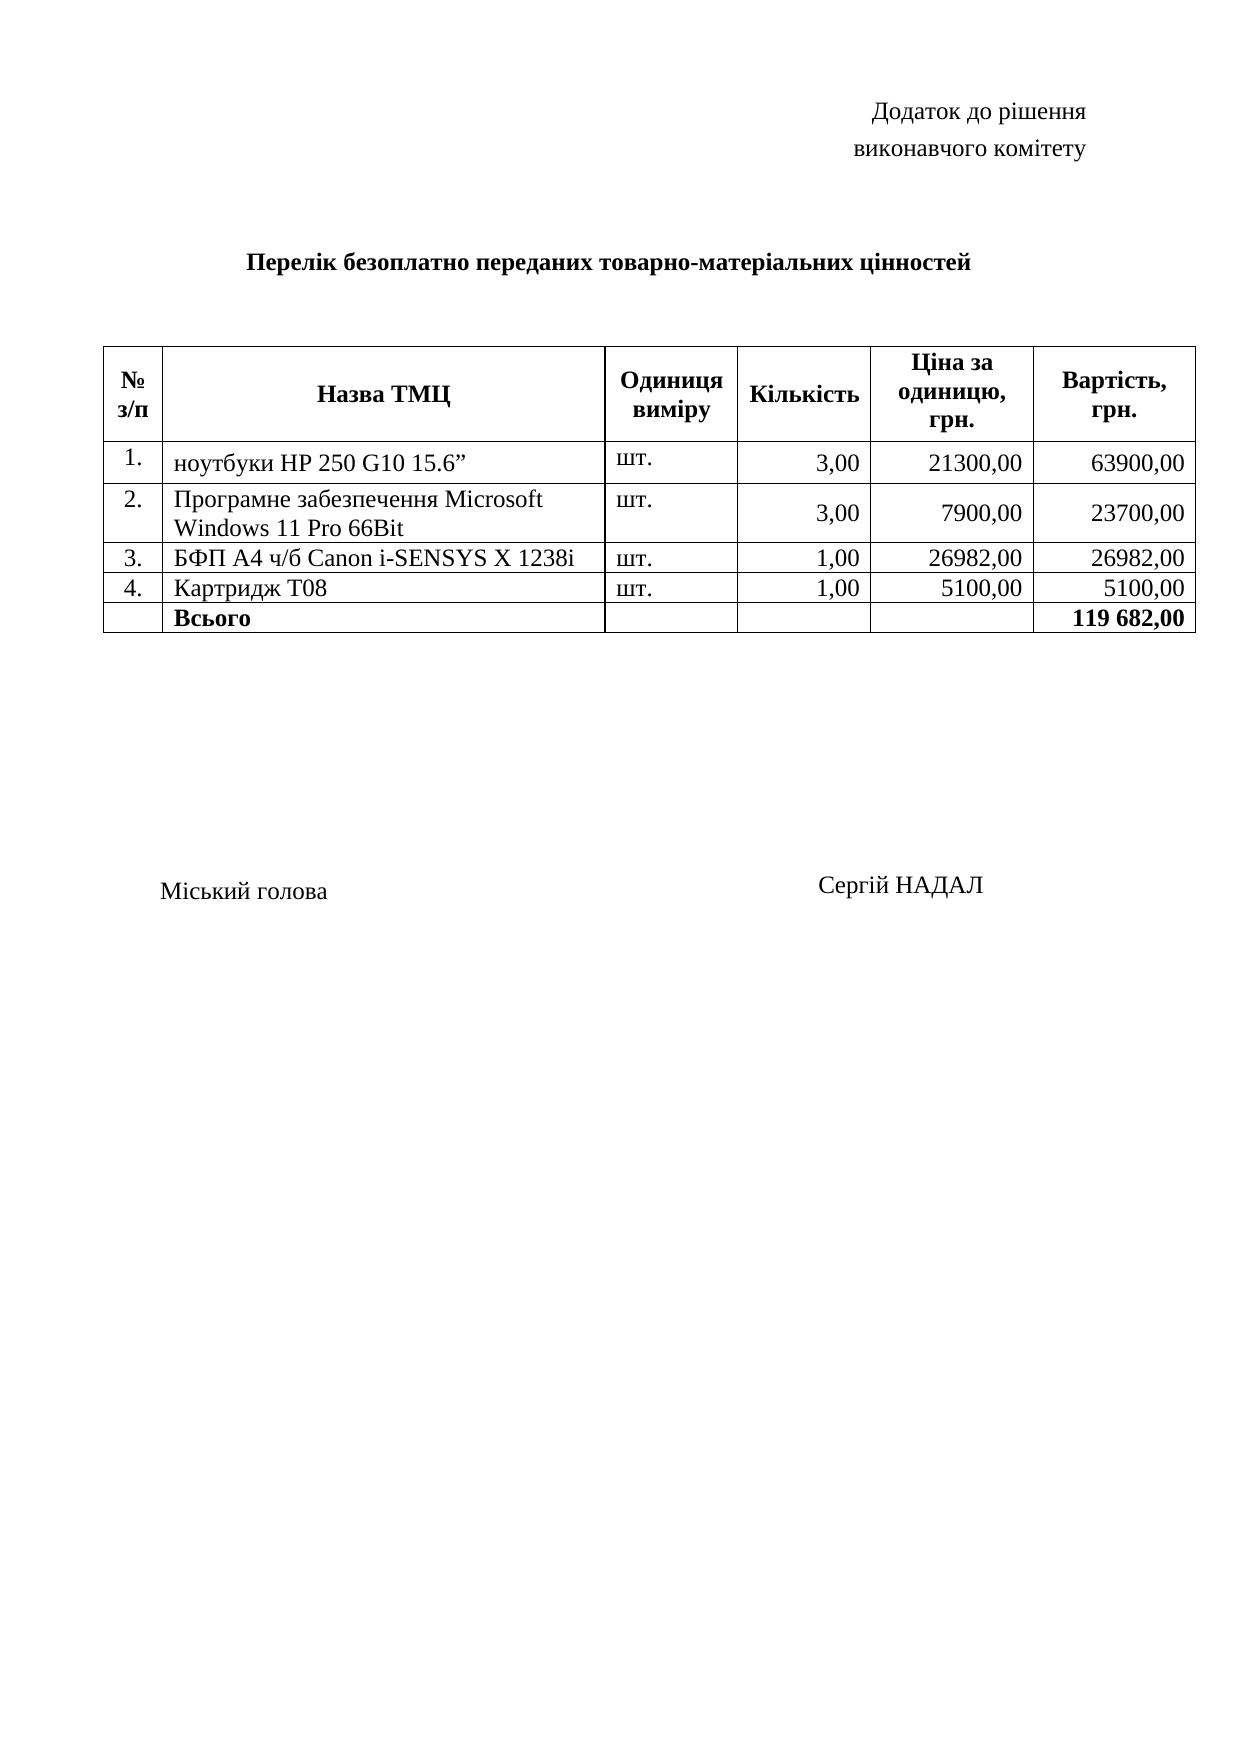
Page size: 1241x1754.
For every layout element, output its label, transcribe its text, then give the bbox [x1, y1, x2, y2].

table_cell Всього [163, 603, 604, 632]
text виконавчого комітету [148, 133, 1086, 161]
table_cell шт. [606, 442, 737, 483]
table_cell 63900,00 [1034, 442, 1195, 483]
table_cell 26982,00 [871, 543, 1033, 572]
table_header Одиниця виміру [606, 347, 737, 441]
table_cell шт. [606, 573, 737, 602]
table_cell шт. [606, 484, 737, 542]
table_cell ноутбуки HP 250 G10 15.6” [163, 442, 604, 483]
table_cell 26982,00 [1034, 543, 1195, 572]
table_cell 1,00 [738, 543, 870, 572]
table_header Ціна за одиницю, грн. [871, 347, 1033, 441]
table_cell 1,00 [738, 573, 870, 602]
table_cell 1. [104, 442, 162, 483]
table_cell 5100,00 [871, 573, 1033, 602]
table_cell [104, 603, 162, 632]
table_cell [738, 603, 870, 632]
table_cell шт. [606, 543, 737, 572]
table_header № з/п [104, 347, 162, 441]
table_header Вартість, грн. [1034, 347, 1195, 441]
table_cell 3,00 [738, 484, 870, 542]
table_cell 3,00 [738, 442, 870, 483]
table_header Назва ТМЦ [163, 347, 604, 441]
table_cell БФП А4 ч/б Canon i-SENSYS X 1238i [163, 543, 604, 572]
table_cell 21300,00 [871, 442, 1033, 483]
table_cell [606, 603, 737, 632]
table_cell 119 682,00 [1034, 603, 1195, 632]
table_cell 5100,00 [1034, 573, 1195, 602]
text Міський голова Сергій НАДАЛ [160, 871, 1152, 905]
table_cell 23700,00 [1034, 484, 1195, 542]
table_cell 3. [104, 543, 162, 572]
table_header Кількість [738, 347, 870, 441]
table_cell [871, 603, 1033, 632]
text Додаток до рішення [148, 96, 1086, 125]
table_cell 4. [104, 573, 162, 602]
table_cell 2. [104, 484, 162, 542]
table_cell 7900,00 [871, 484, 1033, 542]
table_cell Програмне забезпечення Microsoft Windows 11 Pro 66Bit [163, 484, 604, 542]
table_cell Картридж Т08 [163, 573, 604, 602]
text Перелік безоплатно переданих товарно-матеріальних цінностей [192, 247, 1025, 276]
